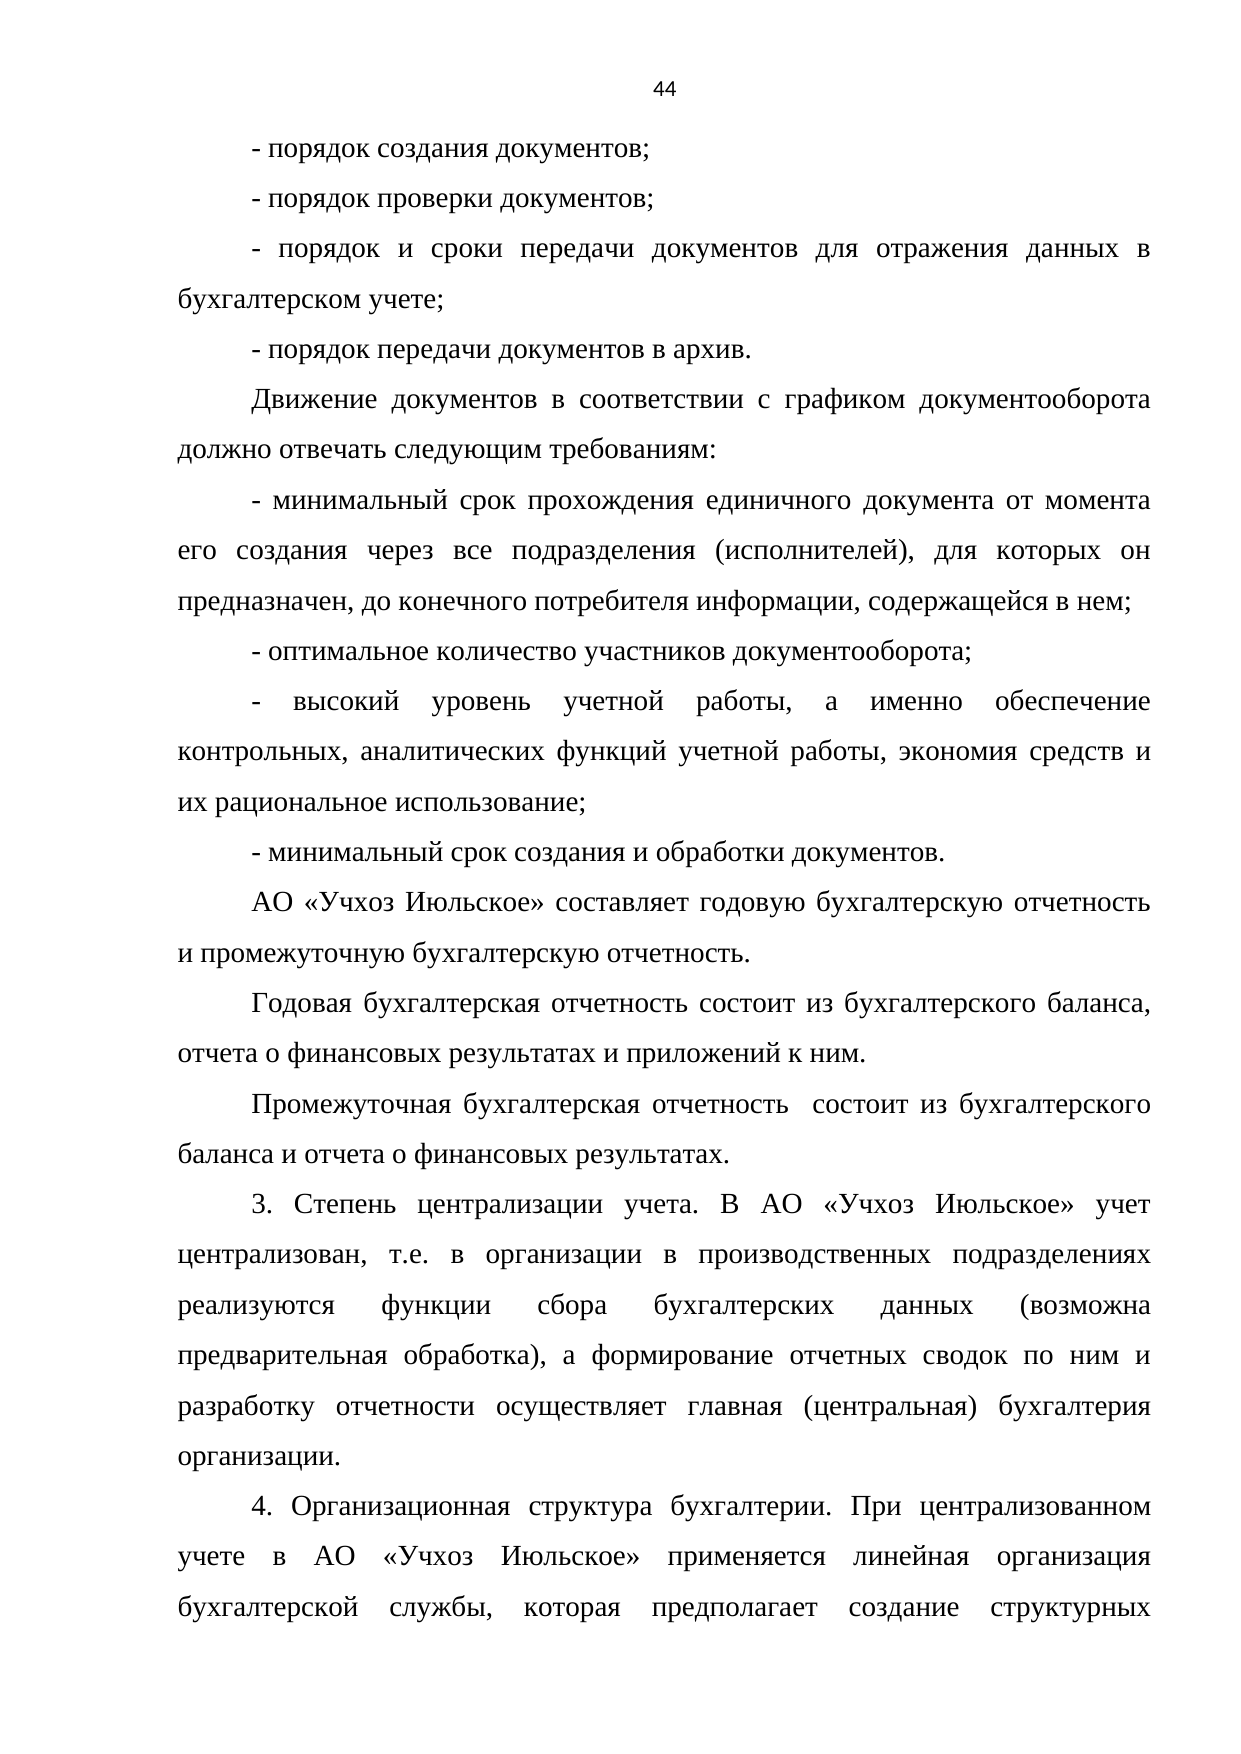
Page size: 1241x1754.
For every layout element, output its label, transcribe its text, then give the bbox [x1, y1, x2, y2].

text - высокий уровень учетной работы, а именно обеспечение контрольных, аналитических функций учетной работы, экономия средств и их рациональное использование; [177, 683, 1152, 817]
text - минимальный срок создания и обработки документов. [177, 834, 1152, 868]
text - минимальный срок прохождения единичного документа от момента его создания через все подразделения (исполнителей), для которых он предназначен, до конечного потребителя информации, содержащейся в нем; [177, 482, 1152, 616]
text 3. Степень централизации учета. В АО «Учхоз Июльское» учет централизован, т.е. в организации в производственных подразделениях реализуются функции сбора бухгалтерских данных (возможна предварительная обработка), а формирование отчетных сводок по ним и разработку отчетности осуществляет главная (центральная) бухгалтерия организации. [177, 1186, 1152, 1471]
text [177, 1488, 1152, 1622]
text Годовая бухгалтерская отчетность состоит из бухгалтерского баланса, отчета о финансовых результатах и приложений к ним. [177, 985, 1152, 1069]
text - порядок передачи документов в архив. [177, 331, 1152, 364]
text - порядок и сроки передачи документов для отражения данных в бухгалтерском учете; [177, 230, 1152, 314]
text АО «Учхоз Июльское» составляет годовую бухгалтерскую отчетность и промежуточную бухгалтерскую отчетность. [177, 884, 1152, 968]
text - порядок создания документов; [177, 130, 1152, 163]
text Движение документов в соответствии с графиком документооборота должно отвечать следующим требованиям: [177, 381, 1152, 465]
text - порядок проверки документов; [177, 180, 1152, 214]
text - оптимальное количество участников документооборота; [177, 633, 1152, 666]
text Промежуточная бухгалтерская отчетность состоит из бухгалтерского баланса и отчета о финансовых результатах. [177, 1086, 1152, 1169]
